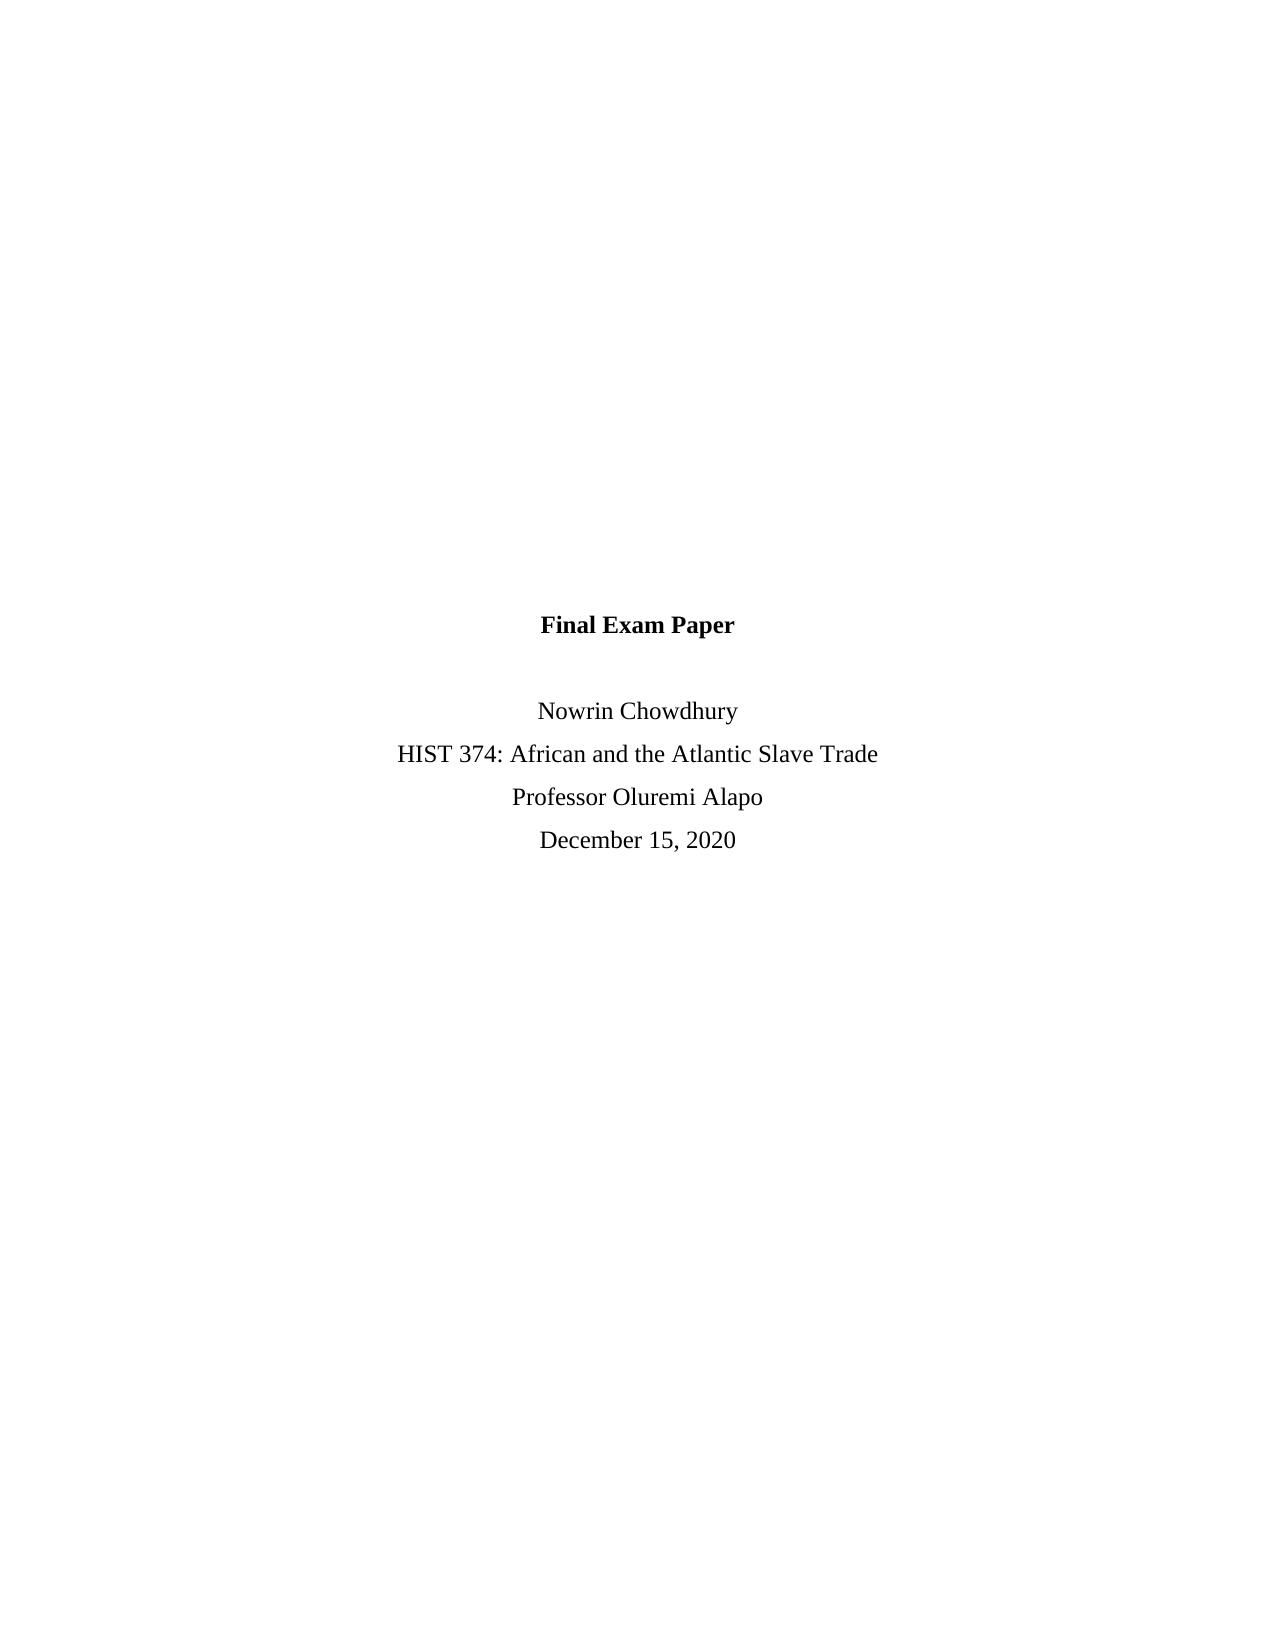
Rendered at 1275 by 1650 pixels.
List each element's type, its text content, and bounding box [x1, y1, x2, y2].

text Professor Oluremi Alapo [150, 782, 1125, 811]
text Final Exam Paper [150, 610, 1125, 639]
text Nowrin Chowdhury [150, 696, 1125, 725]
text HIST 374: African and the Atlantic Slave Trade [150, 739, 1125, 768]
text December 15, 2020 [150, 826, 1125, 854]
